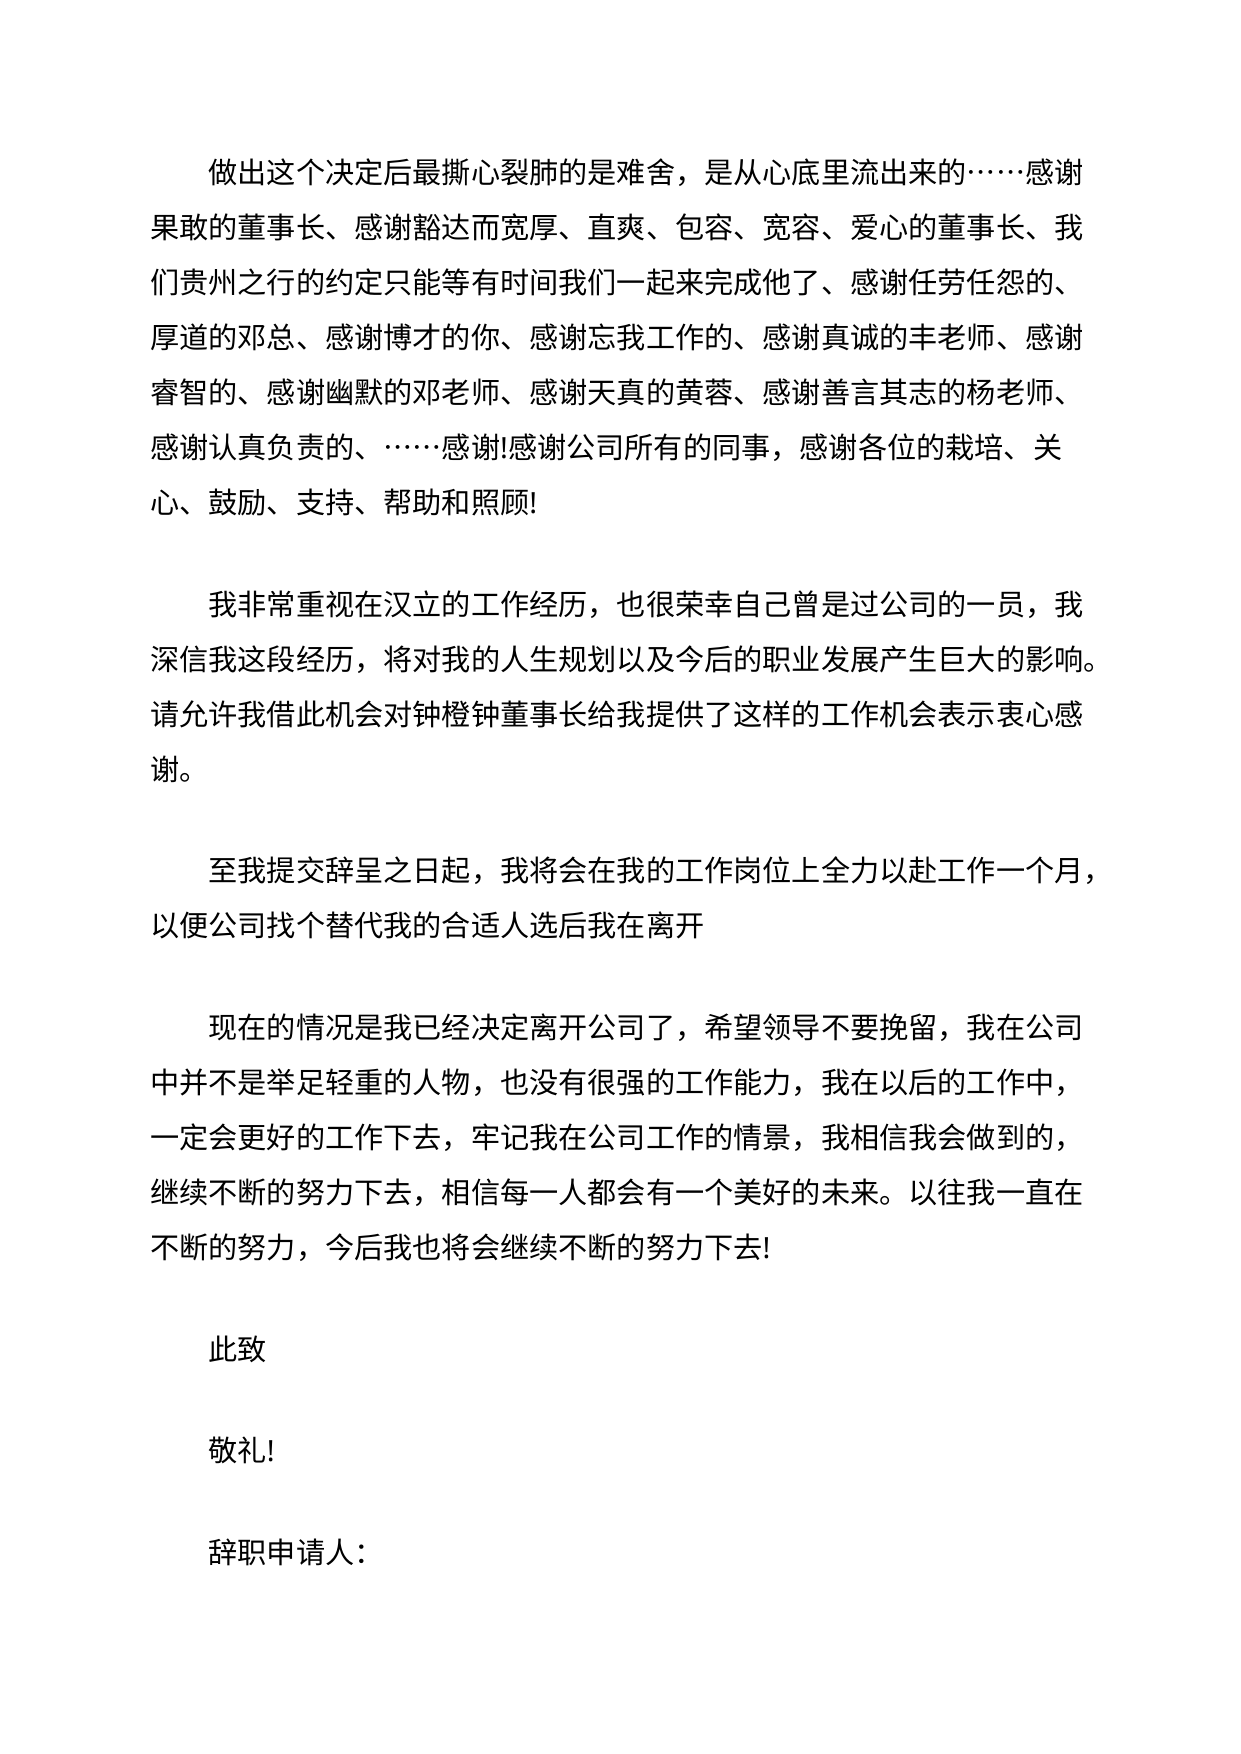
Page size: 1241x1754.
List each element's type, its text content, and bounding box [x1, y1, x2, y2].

text 做出这个决定后最撕心裂肺的是难舍，是从心底里流出来的……感谢果敢的董事长、感谢豁达而宽厚、直爽、包容、宽容、爱心的董事长、我们贵州之行的约定只能等有时间我们一起来完成他了、感谢任劳任怨的、厚道的邓总、感谢博才的你、感谢忘我工作的、感谢真诚的丰老师、感谢睿智的、感谢幽默的邓老师、感谢天真的黄蓉、感谢善言其志的杨老师、感谢认真负责的、……感谢!感谢公司所有的同事，感谢各位的栽培、关心、鼓励、支持、帮助和照顾! [150, 150, 1090, 522]
text 我非常重视在汉立的工作经历，也很荣幸自己曾是过公司的一员，我深信我这段经历，将对我的人生规划以及今后的职业发展产生巨大的影响。请允许我借此机会对钟橙钟董事长给我提供了这样的工作机会表示衷心感谢。 [150, 581, 1090, 788]
text 敬礼! [150, 1428, 1090, 1470]
text 现在的情况是我已经决定离开公司了，希望领导不要挽留，我在公司中并不是举足轻重的人物，也没有很强的工作能力，我在以后的工作中，一定会更好的工作下去，牢记我在公司工作的情景，我相信我会做到的，继续不断的努力下去，相信每一人都会有一个美好的未来。以往我一直在不断的努力，今后我也将会继续不断的努力下去! [150, 1004, 1090, 1267]
text 此致 [150, 1326, 1090, 1368]
text 至我提交辞呈之日起，我将会在我的工作岗位上全力以赴工作一个月，以便公司找个替代我的合适人选后我在离开 [150, 848, 1090, 945]
text 辞职申请人： [150, 1530, 1090, 1572]
